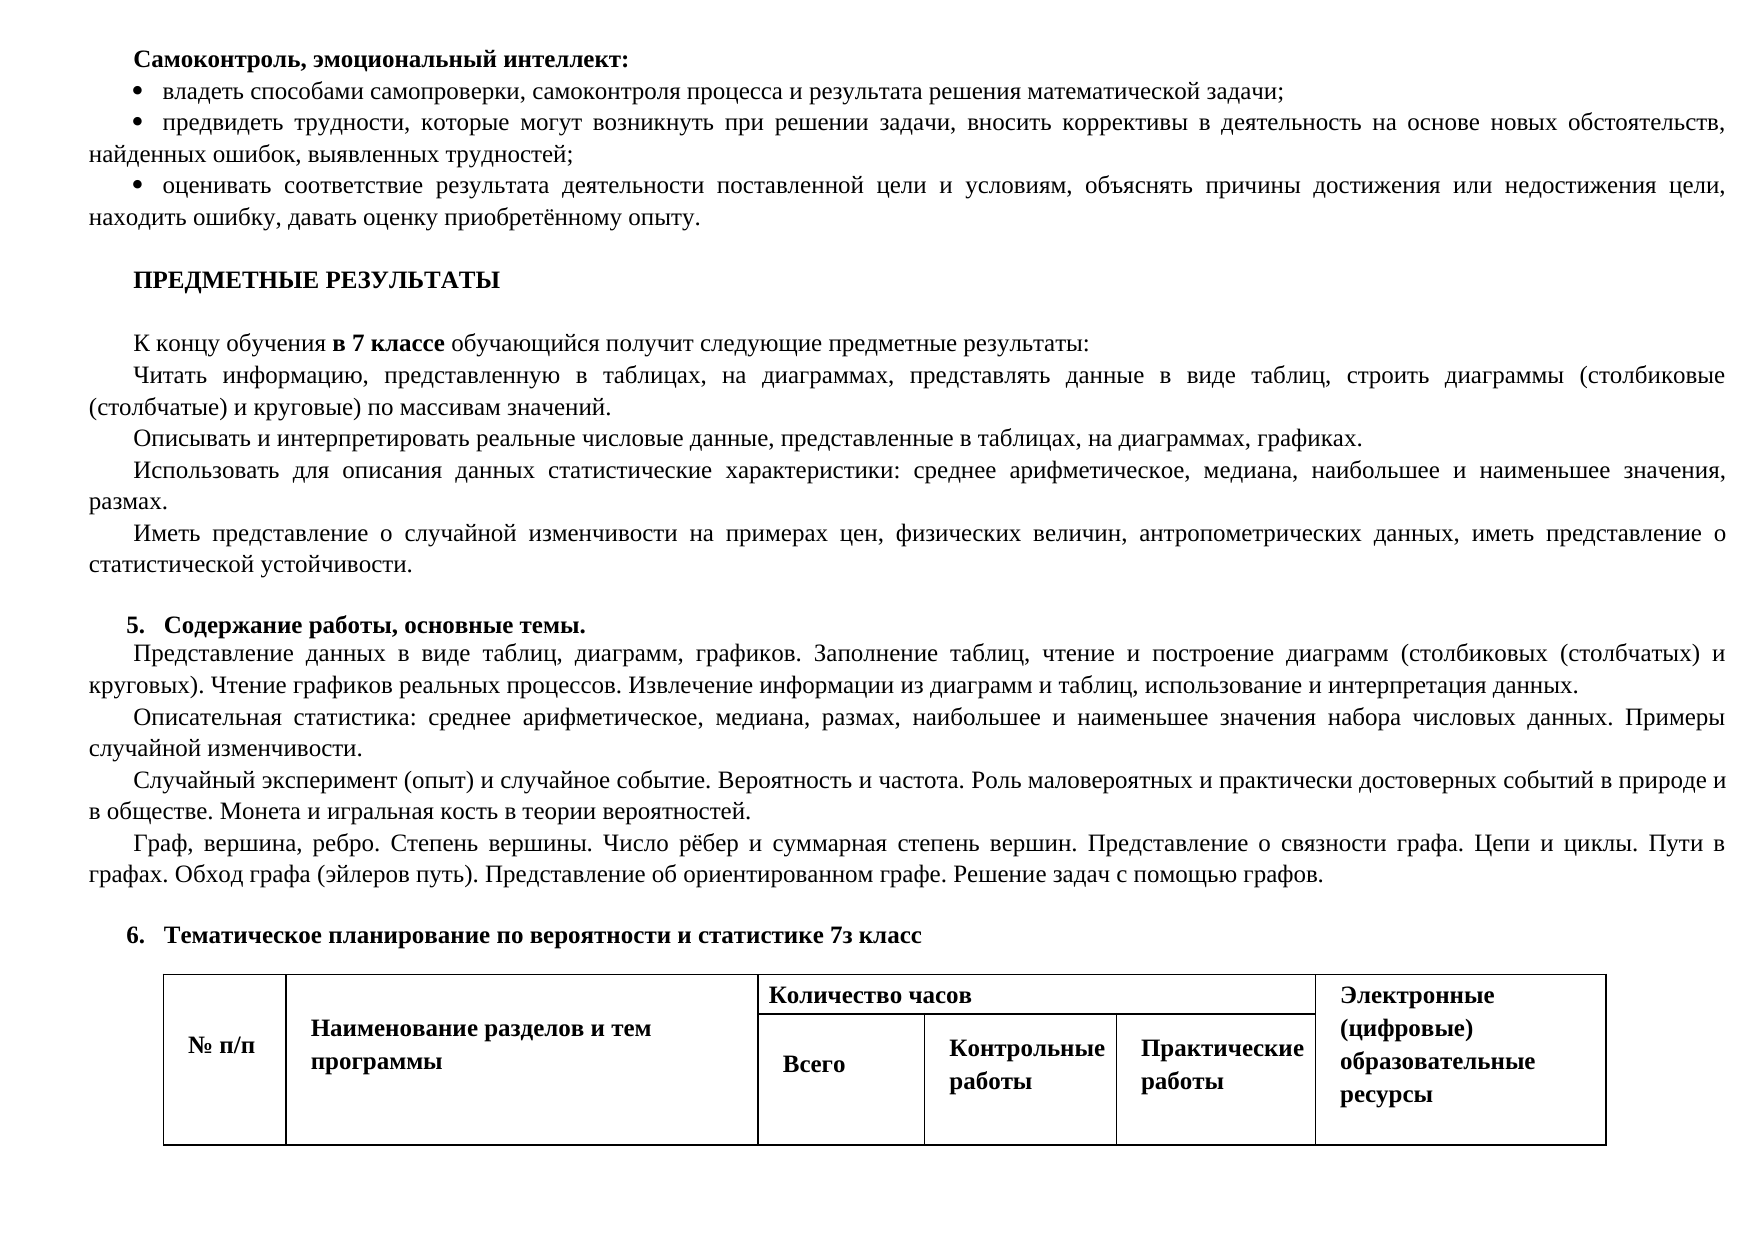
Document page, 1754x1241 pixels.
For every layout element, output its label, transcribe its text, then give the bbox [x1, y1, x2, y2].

text Использовать для описания данных статистические характеристики: среднее арифметическое, медиана, наибольшее и наименьшее значения, размах. [89, 455, 1728, 515]
text Описательная статистика: среднее арифметическое, медиана, размах, наибольшее и наименьшее значения набора числовых данных. Примеры случайной изменчивости. [89, 702, 1728, 762]
list Тематическое планирование по вероятности и статистике 7з класс [126, 920, 1728, 948]
table_header Наименование разделов и тем программы [287, 975, 757, 1144]
list предвидеть трудности, которые могут возникнуть при решении задачи, вносить коррективы в деятельность на основе новых обстоятельств, найденных ошибок, выявленных трудностей; [89, 107, 1728, 168]
text Самоконтроль, эмоциональный интеллект: [89, 44, 1728, 73]
text Описывать и интерпретировать реальные числовые данные, представленные в таблицах, на диаграммах, графиках. [89, 423, 1728, 452]
text Представление данных в виде таблиц, диаграмм, графиков. Заполнение таблиц, чтение и построение диаграмм (столбиковых (столбчатых) и круговых). Чтение графиков реальных процессов. Извлечение информации из диаграмм и таблиц, использование и интерпретация данных. [89, 638, 1728, 699]
text Случайный эксперимент (опыт) и случайное событие. Вероятность и частота. Роль маловероятных и практически достоверных событий в природе и в обществе. Монета и игральная кость в теории вероятностей. [89, 765, 1728, 825]
table_header Количество часов [759, 975, 1315, 1013]
text ПРЕДМЕТНЫЕ РЕЗУЛЬТАТЫ [89, 265, 1728, 294]
text Иметь представление о случайной изменчивости на примерах цен, физических величин, антропометрических данных, иметь представление о статистической устойчивости. [89, 518, 1728, 578]
list Содержание работы, основные темы. [126, 610, 1728, 638]
table_cell Контрольные работы [925, 1015, 1116, 1144]
text Читать информацию, представленную в таблицах, на диаграммах, представлять данные в виде таблиц, строить диаграммы (столбиковые (столбчатые) и круговые) по массивам значений. [89, 360, 1728, 420]
text Граф, вершина, ребро. Степень вершины. Число рёбер и суммарная степень вершин. Представление о связности графа. Цепи и циклы. Пути в графах. Обход графа (эйлеров путь). Представление об ориентированном графе. Решение задач с помощью графов. [89, 828, 1728, 888]
table_header Электронные (цифровые) образовательные ресурсы [1316, 975, 1605, 1144]
table_cell Всего [759, 1015, 924, 1144]
list владеть способами самопроверки, самоконтроля процесса и результата решения математической задачи; [89, 76, 1728, 105]
list оценивать соответствие результата деятельности поставленной цели и условиям, объяснять причины достижения или недостижения цели, находить ошибку, давать оценку приобретённому опыту. [89, 171, 1728, 231]
table_header № п/п [164, 975, 285, 1144]
text К концу обучения в 7 классе обучающийся получит следующие предметные результаты: [89, 328, 1728, 357]
table_cell Практические работы [1117, 1015, 1315, 1144]
